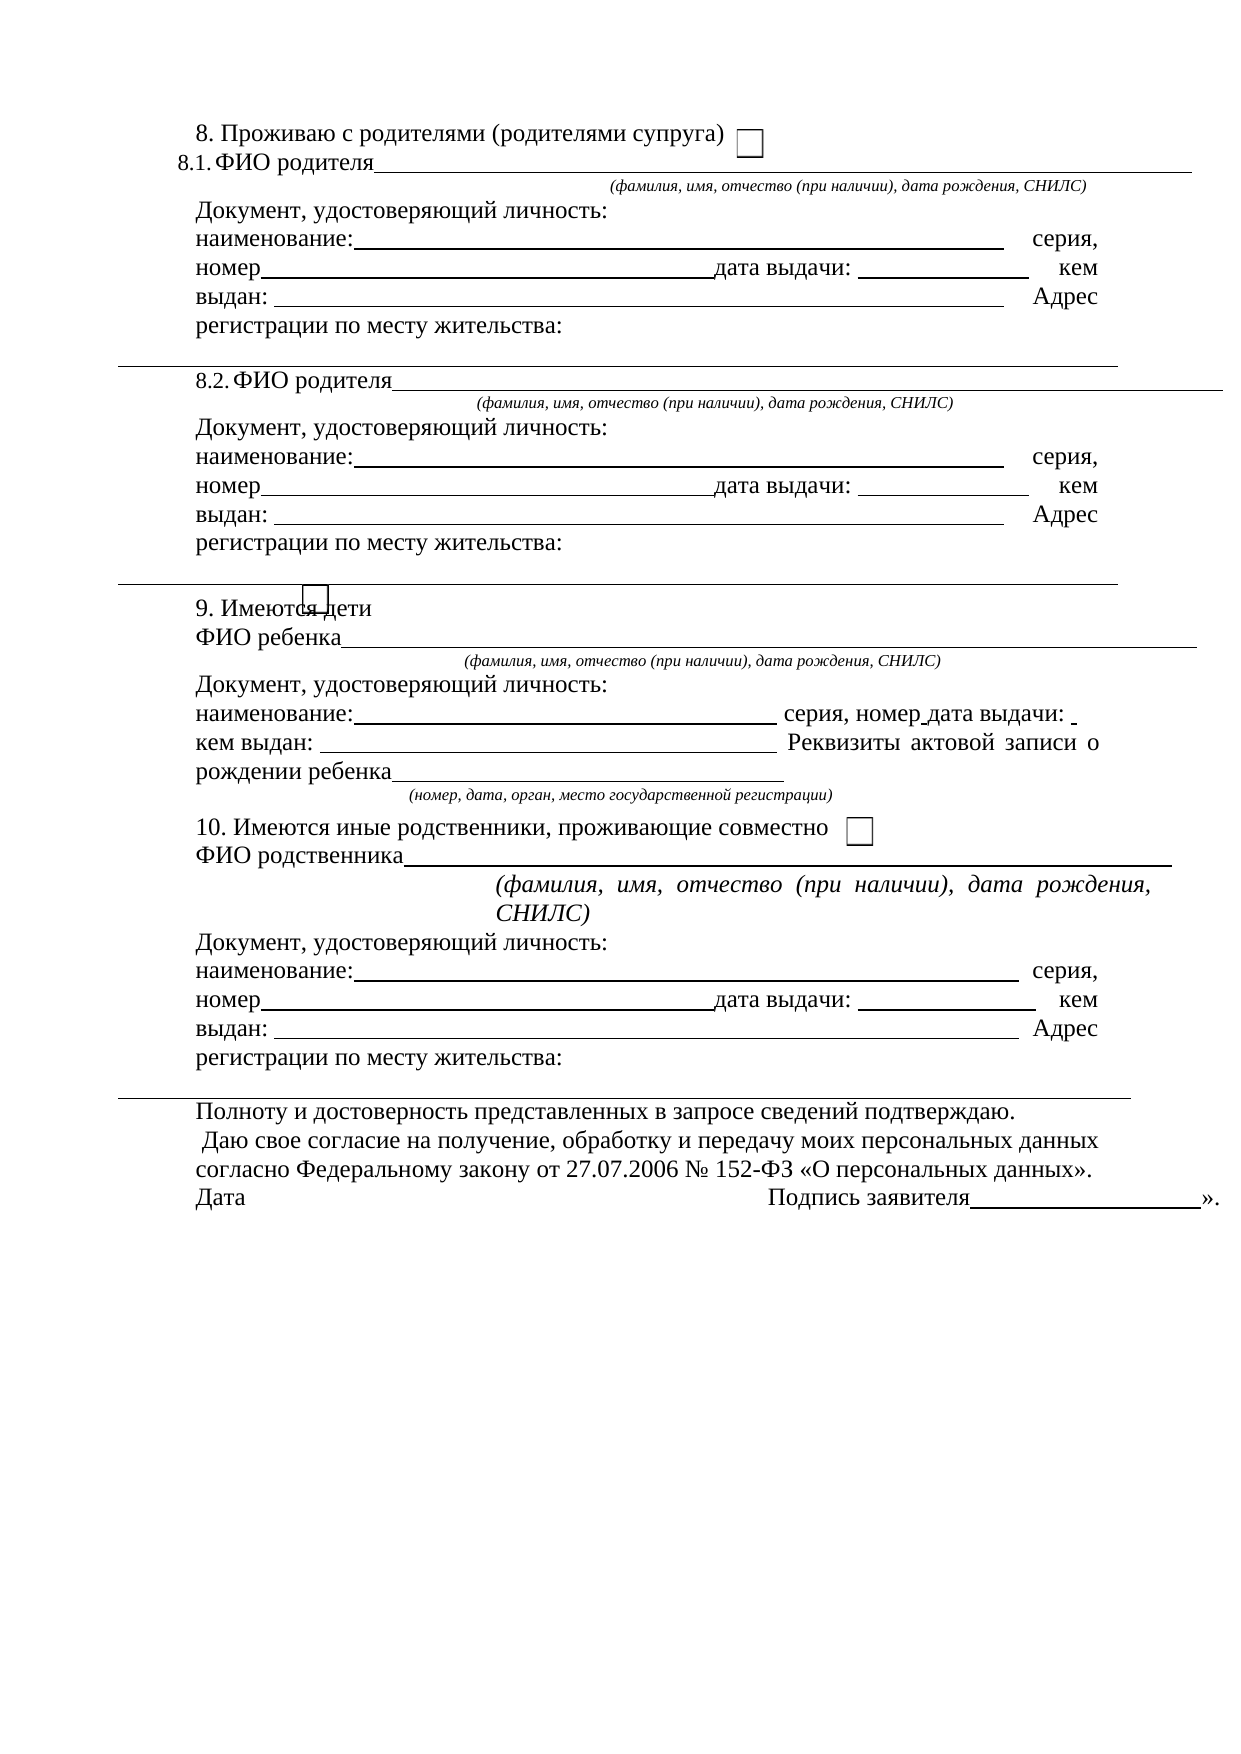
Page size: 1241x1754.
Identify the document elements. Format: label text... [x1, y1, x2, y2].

text Полноту и достоверность представленных в запросе сведений подтверждаю. [195, 1094, 1152, 1125]
picture [846, 817, 874, 846]
text наименование: серия, номер дата выдачи: кем выдан: Адрес регистрации по месту жительства: [195, 441, 1098, 556]
text Документ, удостоверяющий личность: [195, 412, 1152, 441]
list ФИО родителя [177, 147, 1093, 176]
text Дата Подпись заявителя ». [195, 1182, 1152, 1211]
picture [736, 129, 764, 158]
text Документ, удостоверяющий личность: [195, 195, 1152, 223]
text наименование: серия, номер дата выдачи: кем выдан: Реквизиты актовой записи о рождении ребенка [195, 698, 1100, 784]
text Документ, удостоверяющий личность: [195, 927, 1152, 955]
picture [303, 586, 328, 593]
text Документ, удостоверяющий личность: [195, 669, 1152, 698]
text (номер, дата, орган, место государственной регистрации) [409, 784, 1152, 804]
text (фамилия, имя, отчество (при наличии), дата рождения, СНИЛС) [477, 393, 1152, 412]
text наименование: серия, номер дата выдачи: кем выдан: Адрес регистрации по месту жительства: [195, 955, 1098, 1070]
text наименование: серия, номер дата выдачи: кем выдан: Адрес регистрации по месту жительства: [195, 223, 1098, 338]
list Имеются иные родственники, проживающие совместно [195, 812, 1152, 840]
list ФИО родителя [195, 362, 1152, 393]
text (фамилия, имя, отчество (при наличии), дата рождения, СНИЛС) [177, 176, 1087, 195]
text ФИО ребенка [195, 622, 1152, 650]
text Даю свое согласие на получение, обработку и передачу моих персональных данных согласно Федеральному закону от 27.07.2006 № 152-ФЗ «О персональных данных». [195, 1125, 1152, 1182]
text ФИО родственника [195, 840, 1152, 869]
text (фамилия, имя, отчество (при наличии), дата рождения, СНИЛС) [495, 869, 1152, 927]
text (фамилия, имя, отчество (при наличии), дата рождения, СНИЛС) [464, 650, 1152, 669]
list Имеются дети [195, 593, 1152, 622]
list Проживаю с родителями (родителями супруга) [195, 118, 1152, 147]
